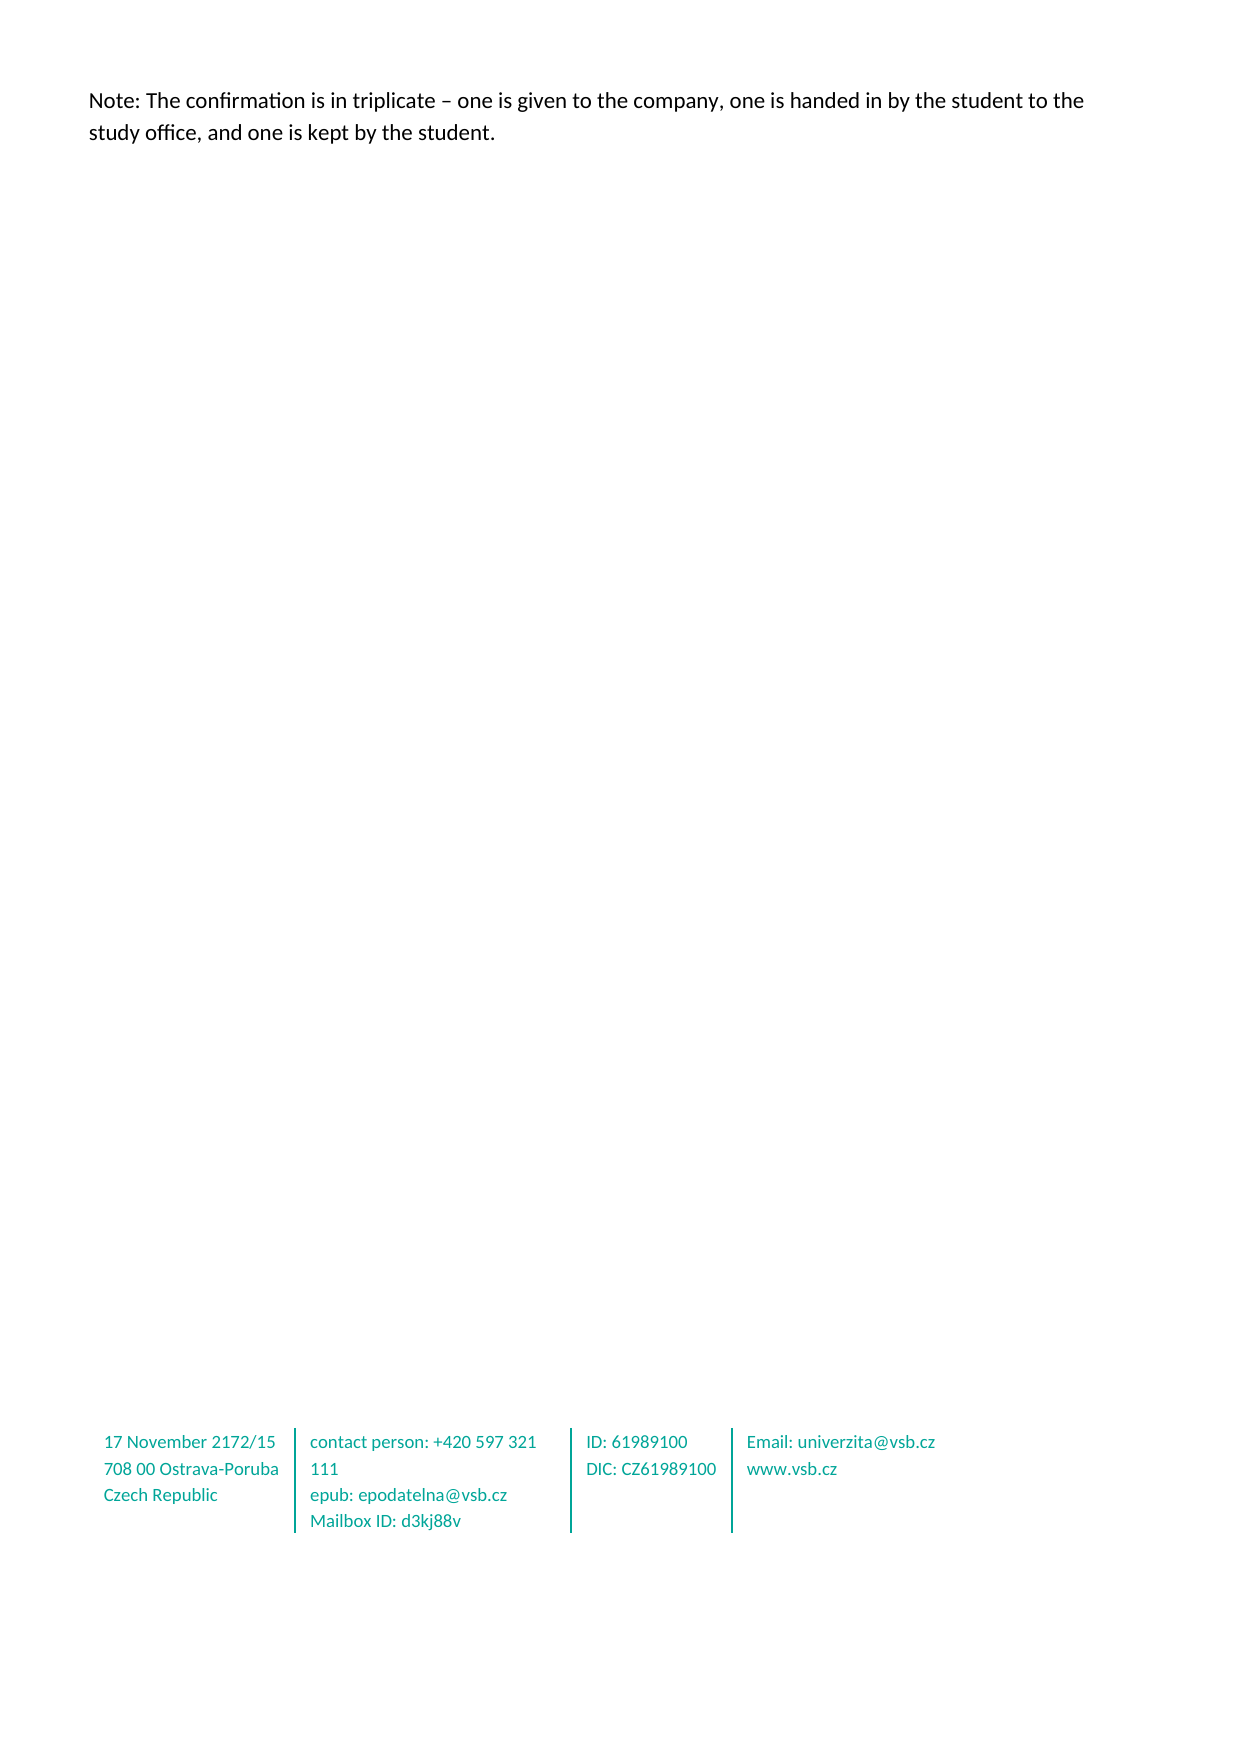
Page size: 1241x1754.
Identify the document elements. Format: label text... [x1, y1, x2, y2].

text Note: The confirmation is in triplicate – one is given to the company, one is handed in by the student to the study office, and one is kept by the student. [89, 83, 1098, 147]
